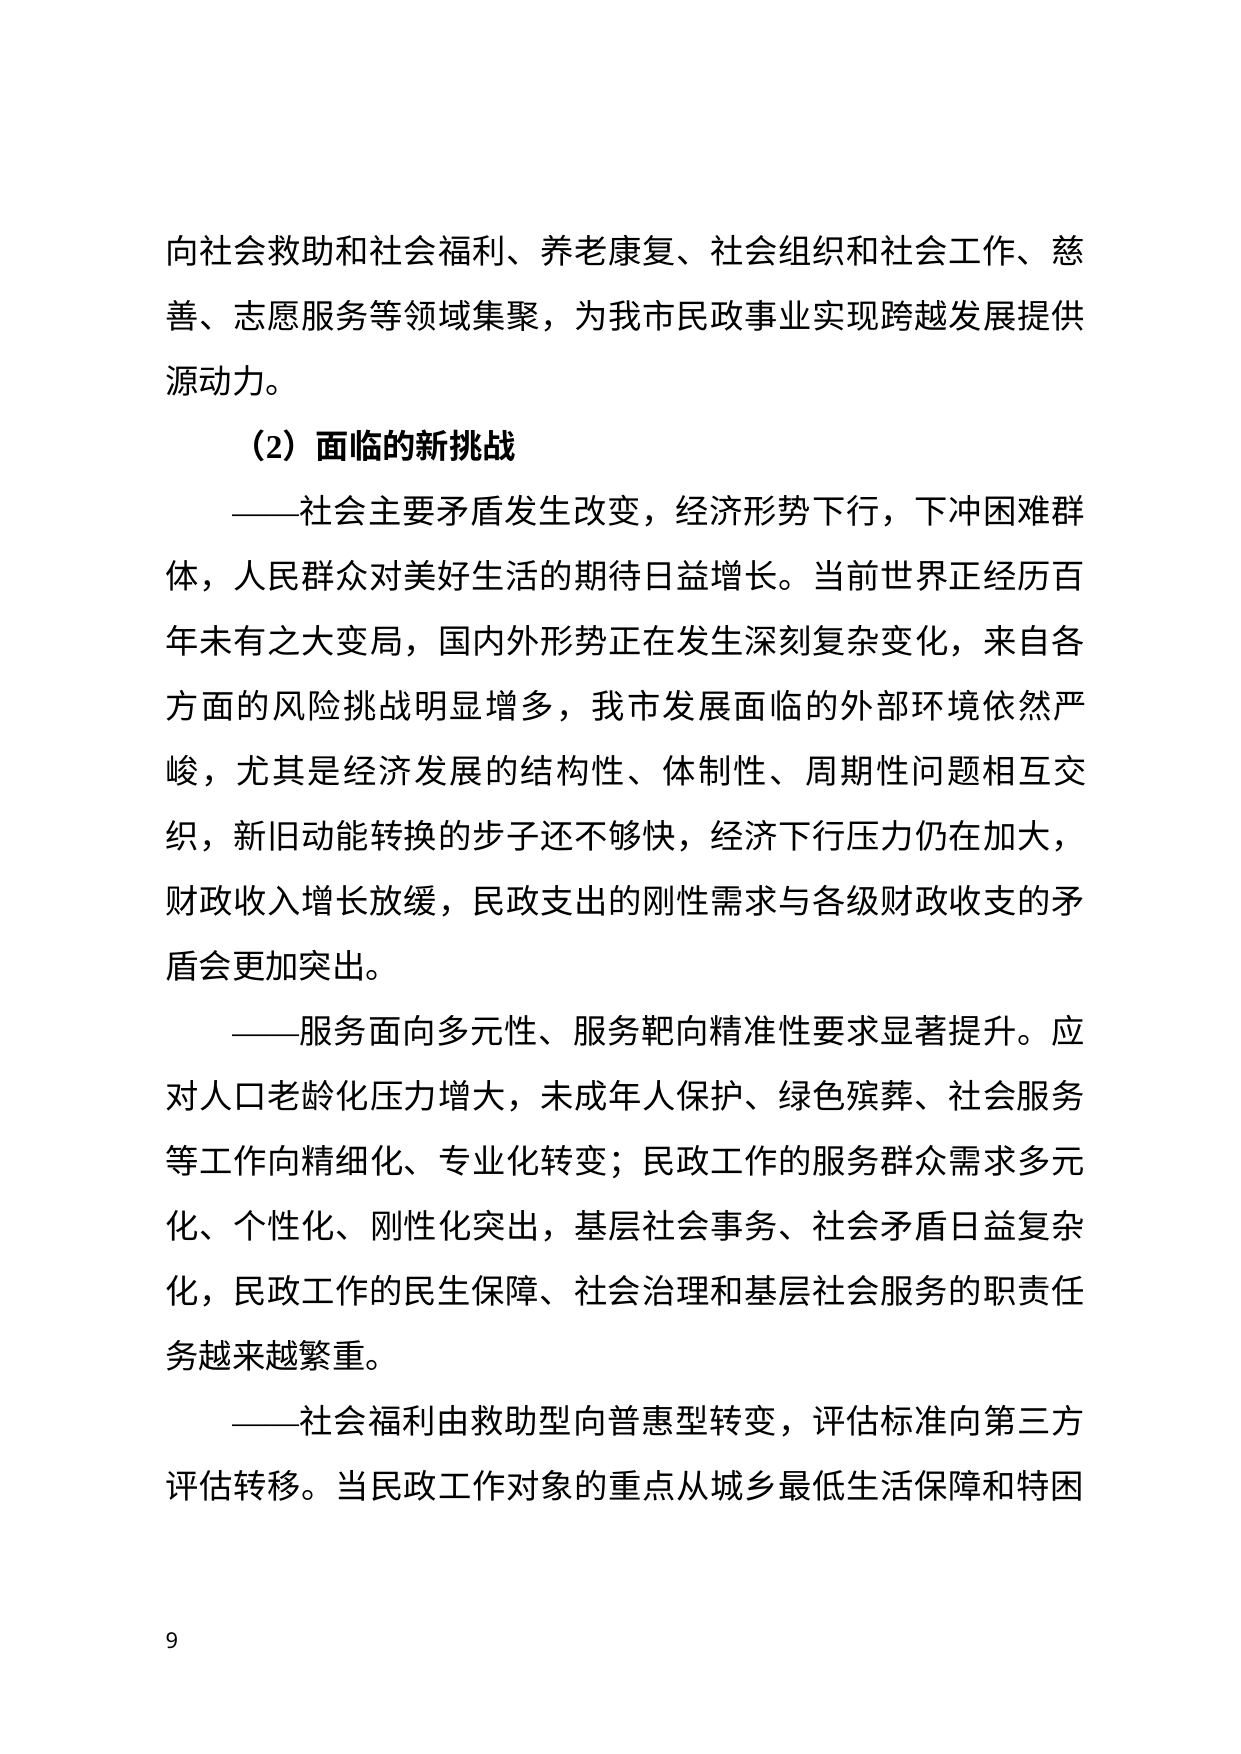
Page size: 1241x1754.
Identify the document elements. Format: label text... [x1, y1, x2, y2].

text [165, 1387, 1087, 1517]
text （2）面临的新挑战 [165, 412, 1087, 477]
text ——服务面向多元性、服务靶向精准性要求显著提升。应对人口老龄化压力增大，未成年人保护、绿色殡葬、社会服务等工作向精细化、专业化转变；民政工作的服务群众需求多元化、个性化、刚性化突出，基层社会事务、社会矛盾日益复杂化，民政工作的民生保障、社会治理和基层社会服务的职责任务越来越繁重。 [165, 997, 1087, 1387]
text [165, 217, 1087, 412]
text ——社会主要矛盾发生改变，经济形势下行，下冲困难群体，人民群众对美好生活的期待日益增长。当前世界正经历百年未有之大变局，国内外形势正在发生深刻复杂变化，来自各方面的风险挑战明显增多，我市发展面临的外部环境依然严峻，尤其是经济发展的结构性、体制性、周期性问题相互交织，新旧动能转换的步子还不够快，经济下行压力仍在加大，财政收入增长放缓，民政支出的刚性需求与各级财政收支的矛盾会更加突出。 [165, 477, 1087, 997]
